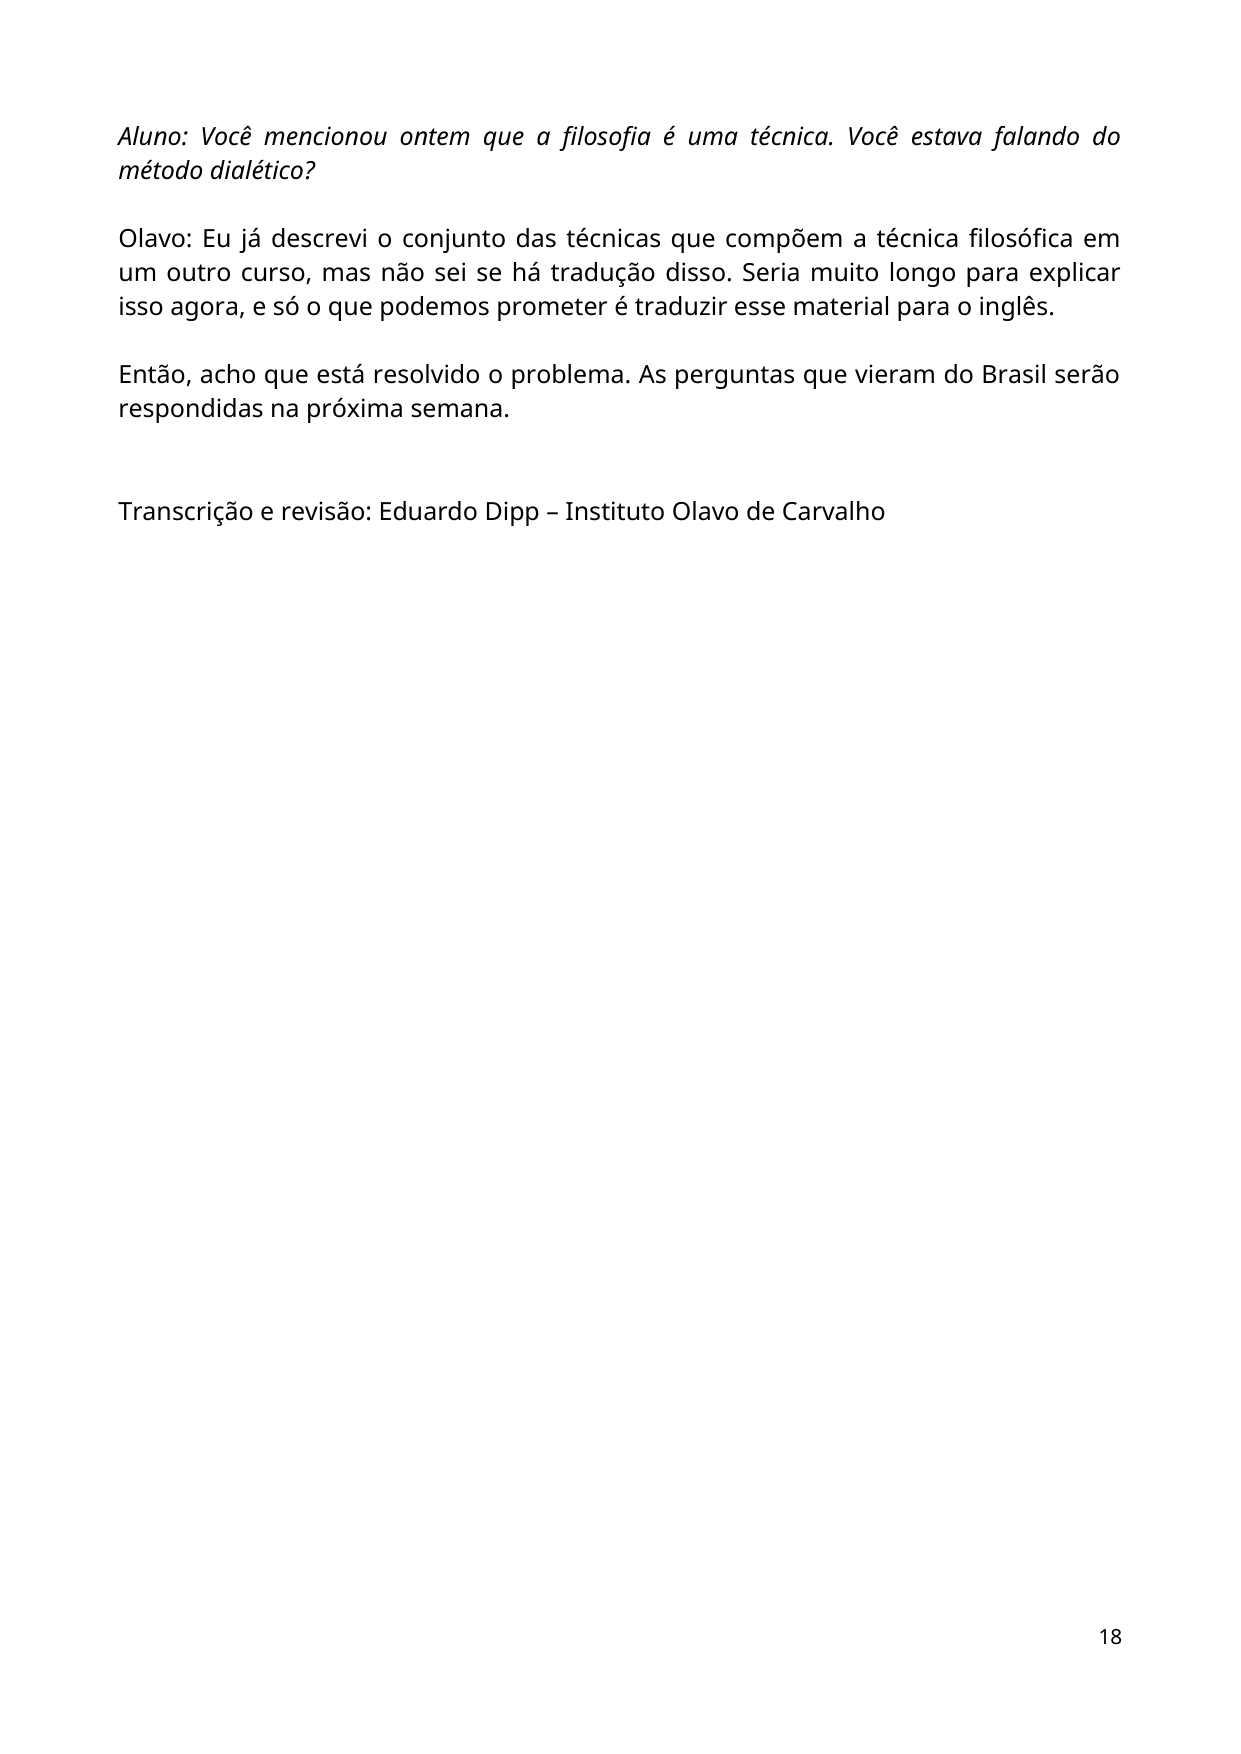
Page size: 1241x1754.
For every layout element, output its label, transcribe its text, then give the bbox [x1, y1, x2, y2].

text Transcrição e revisão: Eduardo Dipp – Instituto Olavo de Carvalho [118, 493, 1122, 527]
text Olavo: Eu já descrevi o conjunto das técnicas que compõem a técnica filosófica em um outro curso, mas não sei se há tradução disso. Seria muito longo para explicar isso agora, e só o que podemos prometer é traduzir esse material para o inglês. [118, 221, 1122, 323]
text Então, acho que está resolvido o problema. As perguntas que vieram do Brasil serão respondidas na próxima semana. [118, 357, 1122, 425]
text Aluno: Você mencionou ontem que a filosofia é uma técnica. Você estava falando do método dialético? [118, 118, 1122, 187]
